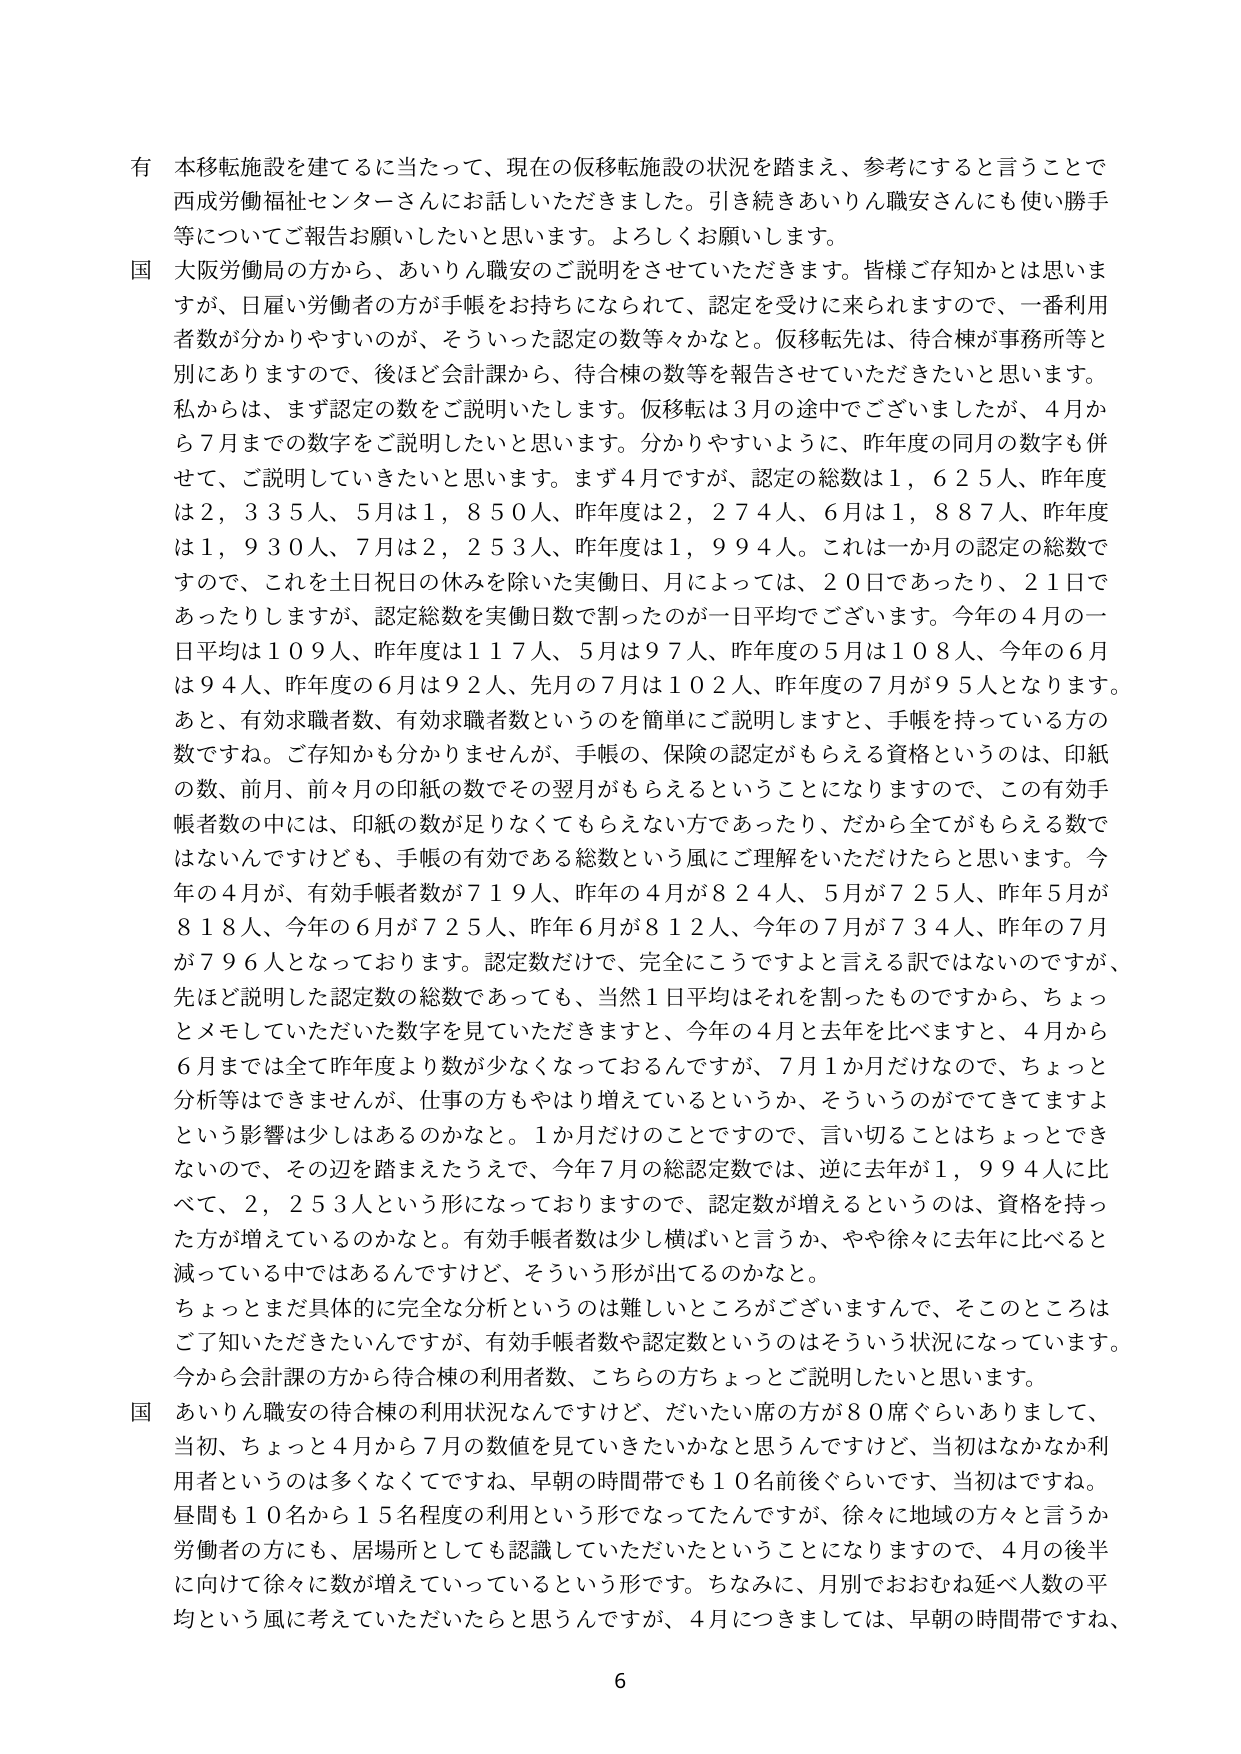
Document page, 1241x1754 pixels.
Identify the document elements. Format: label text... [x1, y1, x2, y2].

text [130, 1393, 1110, 1635]
text 有 本移転施設を建てるに当たって、現在の仮移転施設の状況を踏まえ、参考にすると言うことで西成労働福祉センターさんにお話しいただきました。引き続きあいりん職安さんにも使い勝手等についてご報告お願いしたいと思います。よろしくお願いします。 [130, 148, 1110, 252]
text ちょっとまだ具体的に完全な分析というのは難しいところがございますんで、そこのところはご了知いただきたいんですが、有効手帳者数や認定数というのはそういう状況になっています。今から会計課の方から待合棟の利用者数、こちらの方ちょっとご説明したいと思います。 [130, 1289, 1110, 1393]
text 国 大阪労働局の方から、あいりん職安のご説明をさせていただきます。皆様ご存知かとは思いますが、日雇い労働者の方が手帳をお持ちになられて、認定を受けに来られますので、一番利用者数が分かりやすいのが、そういった認定の数等々かなと。仮移転先は、待合棟が事務所等と別にありますので、後ほど会計課から、待合棟の数等を報告させていただきたいと思います。私からは、まず認定の数をご説明いたします。仮移転は３月の途中でございましたが、４月から７月までの数字をご説明したいと思います。分かりやすいように、昨年度の同月の数字も併せて、ご説明していきたいと思います。まず４月ですが、認定の総数は１，６２５人、昨年度は２，３３５人、５月は１，８５０人、昨年度は２，２７４人、６月は１，８８７人、昨年度は１，９３０人、７月は２，２５３人、昨年度は１，９９４人。これは一か月の認定の総数ですので、これを土日祝日の休みを除いた実働日、月によっては、２０日であったり、２１日であったりしますが、認定総数を実働日数で割ったのが一日平均でございます。今年の４月の一日平均は１０９人、昨年度は１１７人、５月は９７人、昨年度の５月は１０８人、今年の６月は９４人、昨年度の６月は９２人、先月の７月は１０２人、昨年度の７月が９５人となります。あと、有効求職者数、有効求職者数というのを簡単にご説明しますと、手帳を持っている方の数ですね。ご存知かも分かりませんが、手帳の、保険の認定がもらえる資格というのは、印紙の数、前月、前々月の印紙の数でその翌月がもらえるということになりますので、この有効手帳者数の中には、印紙の数が足りなくてもらえない方であったり、だから全てがもらえる数ではないんですけども、手帳の有効である総数という風にご理解をいただけたらと思います。今年の４月が、有効手帳者数が７１９人、昨年の４月が８２４人、５月が７２５人、昨年５月が８１８人、今年の６月が７２５人、昨年６月が８１２人、今年の７月が７３４人、昨年の７月が７９６人となっております。認定数だけで、完全にこうですよと言える訳ではないのですが、先ほど説明した認定数の総数であっても、当然１日平均はそれを割ったものですから、ちょっとメモしていただいた数字を見ていただきますと、今年の４月と去年を比べますと、４月から６月までは全て昨年度より数が少なくなっておるんですが、７月１か月だけなので、ちょっと分析等はできませんが、仕事の方もやはり増えているというか、そういうのがでてきてますよという影響は少しはあるのかなと。１か月だけのことですので、言い切ることはちょっとできないので、その辺を踏まえたうえで、今年７月の総認定数では、逆に去年が１，９９４人に比べて、２，２５３人という形になっておりますので、認定数が増えるというのは、資格を持った方が増えているのかなと。有効手帳者数は少し横ばいと言うか、やや徐々に去年に比べると減っている中ではあるんですけど、そういう形が出てるのかなと。 [130, 252, 1110, 1289]
